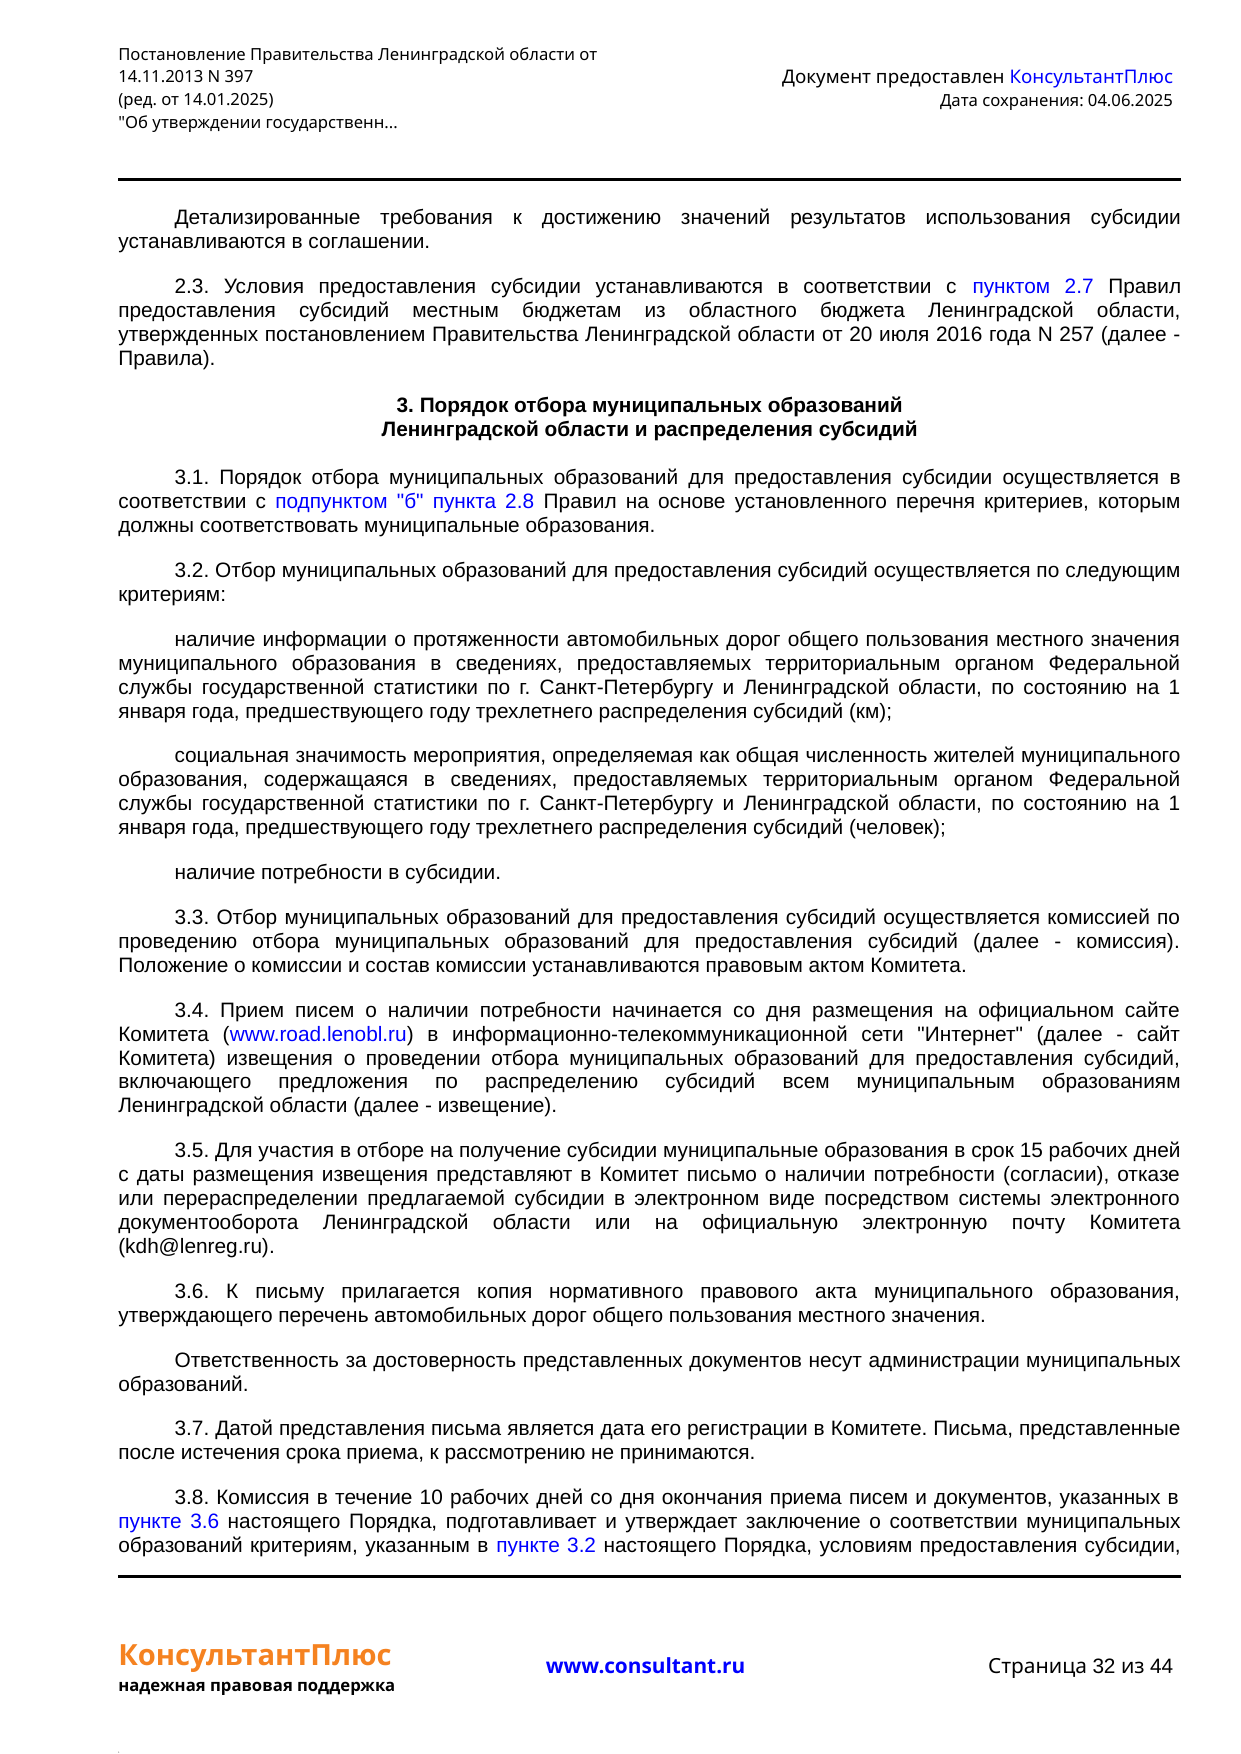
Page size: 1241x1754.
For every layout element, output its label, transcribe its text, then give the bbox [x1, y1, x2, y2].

text 3.2. Отбор муниципальных образований для предоставления субсидий осуществляется по следующим критериям: [118, 558, 1181, 606]
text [118, 1485, 1181, 1557]
text наличие информации о протяженности автомобильных дорог общего пользования местного значения муниципального образования в сведениях, предоставляемых территориальным органом Федеральной службы государственной статистики по г. Санкт-Петербургу и Ленинградской области, по состоянию на 1 января года, предшествующего году трехлетнего распределения субсидий (км); [118, 627, 1181, 722]
text социальная значимость мероприятия, определяемая как общая численность жителей муниципального образования, содержащаяся в сведениях, предоставляемых территориальным органом Федеральной службы государственной статистики по г. Санкт-Петербургу и Ленинградской области, по состоянию на 1 января года, предшествующего году трехлетнего распределения субсидий (человек); [118, 743, 1181, 839]
text 3.5. Для участия в отборе на получение субсидии муниципальные образования в срок 15 рабочих дней с даты размещения извещения представляют в Комитет письмо о наличии потребности (согласии), отказе или перераспределении предлагаемой субсидии в электронном виде посредством системы электронного документооборота Ленинградской области или на официальную электронную почту Комитета (kdh@lenreg.ru). [118, 1138, 1181, 1258]
text 3.7. Датой представления письма является дата его регистрации в Комитете. Письма, представленные после истечения срока приема, к рассмотрению не принимаются. [118, 1416, 1181, 1464]
text наличие потребности в субсидии. [118, 860, 1181, 884]
title Ленинградской области и распределения субсидий [118, 417, 1181, 441]
text 3.6. К письму прилагается копия нормативного правового акта муниципального образования, утверждающего перечень автомобильных дорог общего пользования местного значения. [118, 1279, 1181, 1327]
text Ответственность за достоверность представленных документов несут администрации муниципальных образований. [118, 1347, 1181, 1395]
text 3.1. Порядок отбора муниципальных образований для предоставления субсидии осуществляется в соответствии с подпунктом "б" пункта 2.8 Правил на основе установленного перечня критериев, которым должны соответствовать муниципальные образования. [118, 465, 1181, 537]
text 2.3. Условия предоставления субсидии устанавливаются в соответствии с пунктом 2.7 Правил предоставления субсидий местным бюджетам из областного бюджета Ленинградской области, утвержденных постановлением Правительства Ленинградской области от 20 июля 2016 года N 257 (далее - Правила). [118, 273, 1181, 369]
text Детализированные требования к достижению значений результатов использования субсидии устанавливаются в соглашении. [118, 205, 1181, 253]
text 3.3. Отбор муниципальных образований для предоставления субсидий осуществляется комиссией по проведению отбора муниципальных образований для предоставления субсидий (далее - комиссия). Положение о комиссии и состав комиссии устанавливаются правовым актом Комитета. [118, 905, 1181, 977]
text 3.4. Прием писем о наличии потребности начинается со дня размещения на официальном сайте Комитета (www.road.lenobl.ru) в информационно-телекоммуникационной сети "Интернет" (далее - сайт Комитета) извещения о проведении отбора муниципальных образований для предоставления субсидий, включающего предложения по распределению субсидий всем муниципальным образованиям Ленинградской области (далее - извещение). [118, 997, 1181, 1117]
title 3. Порядок отбора муниципальных образований [118, 393, 1181, 417]
